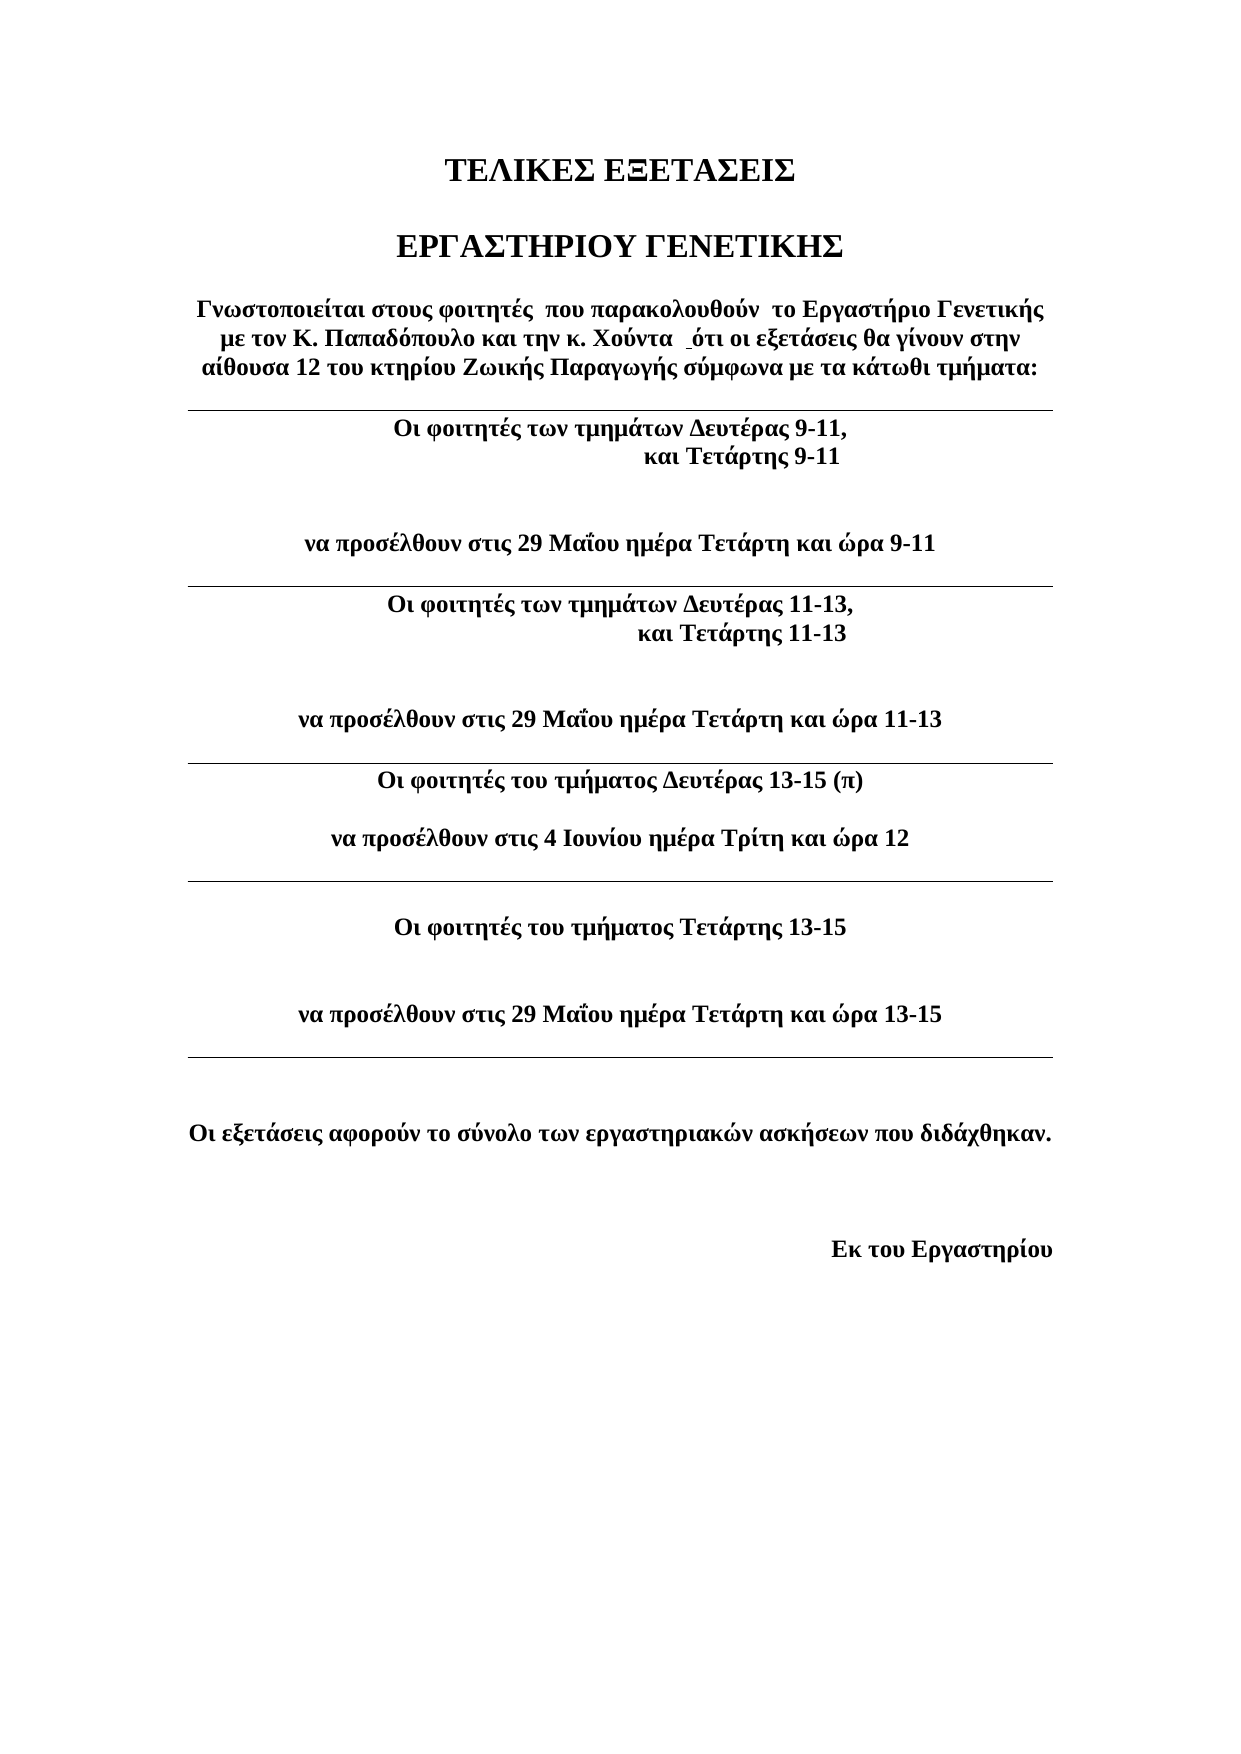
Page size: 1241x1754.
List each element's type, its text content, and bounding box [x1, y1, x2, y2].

text και Τετάρτης 9-11 [187, 441, 1053, 470]
text Οι φοιτητές των τμημάτων Δευτέρας 9-11, [187, 411, 1053, 441]
text Οι φοιτητές του τμήματος Δευτέρας 13-15 (π) [187, 764, 1053, 794]
text να προσέλθουν στις 29 Μαΐου ημέρα Τετάρτη και ώρα 9-11 [187, 528, 1053, 557]
text ΕΡΓΑΣΤΗΡΙΟΥ ΓΕΝΕΤΙΚΗΣ [187, 227, 1053, 265]
text ΤΕΛΙΚΕΣ ΕΞΕΤΑΣΕΙΣ [187, 150, 1053, 188]
text και Τετάρτης 11-13 [187, 618, 1053, 647]
text Εκ του Εργαστηρίου [187, 1234, 1053, 1263]
text Γνωστοποιείται στους φοιτητές που παρακολουθούν το Εργαστήριο Γενετικής με τον Κ. Παπαδόπουλο και την κ. Χούντα ότι οι εξετάσεις θα γίνουν στην αίθουσα 12 του κτηρίου Ζωικής Παραγωγής σύμφωνα με τα κάτωθι τμήματα: [187, 294, 1053, 380]
text να προσέλθουν στις 4 Ιουνίου ημέρα Τρίτη και ώρα 12 [187, 823, 1053, 852]
text να προσέλθουν στις 29 Μαΐου ημέρα Τετάρτη και ώρα 11-13 [187, 704, 1053, 733]
text Οι φοιτητές του τμήματος Τετάρτης 13-15 [187, 912, 1053, 941]
text Οι φοιτητές των τμημάτων Δευτέρας 11-13, [187, 587, 1053, 618]
text να προσέλθουν στις 29 Μαΐου ημέρα Τετάρτη και ώρα 13-15 [187, 999, 1053, 1028]
text Οι εξετάσεις αφορούν το σύνολο των εργαστηριακών ασκήσεων που διδάχθηκαν. [187, 1118, 1053, 1147]
